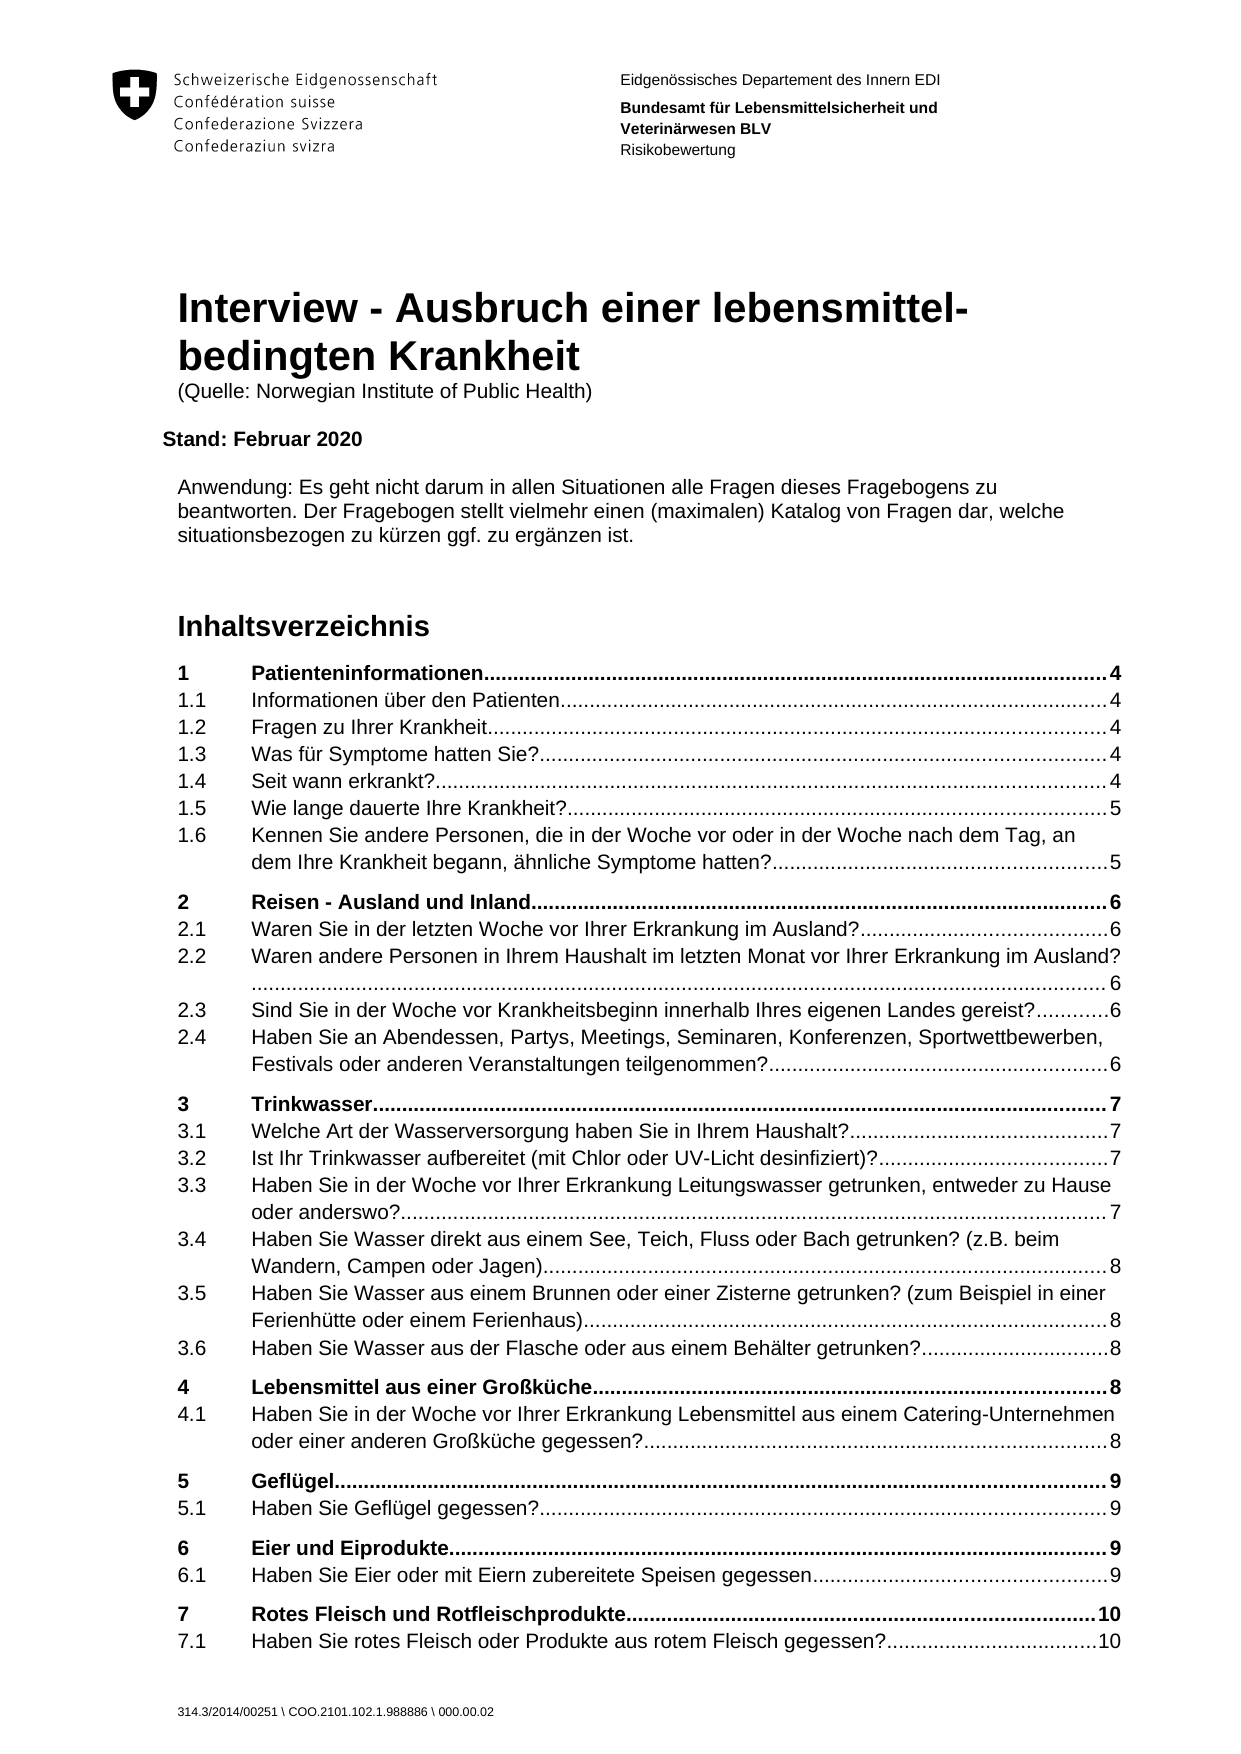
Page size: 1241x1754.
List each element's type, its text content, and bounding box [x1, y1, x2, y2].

text Anwendung: Es geht nicht darum in allen Situationen alle Fragen dieses Fragebogens zu beantworten. Der Fragebogen stellt vielmehr einen (maximalen) Katalog von Fragen dar, welche situationsbezogen zu kürzen ggf. zu ergänzen ist. [177, 475, 1122, 547]
picture [112, 69, 437, 152]
text Stand: Februar 2020 [162, 427, 1122, 451]
text (Quelle: Norwegian Institute of Public Health) [177, 379, 1122, 403]
text Interview - Ausbruch einer lebensmittel-bedingten Krankheit [177, 283, 1122, 379]
